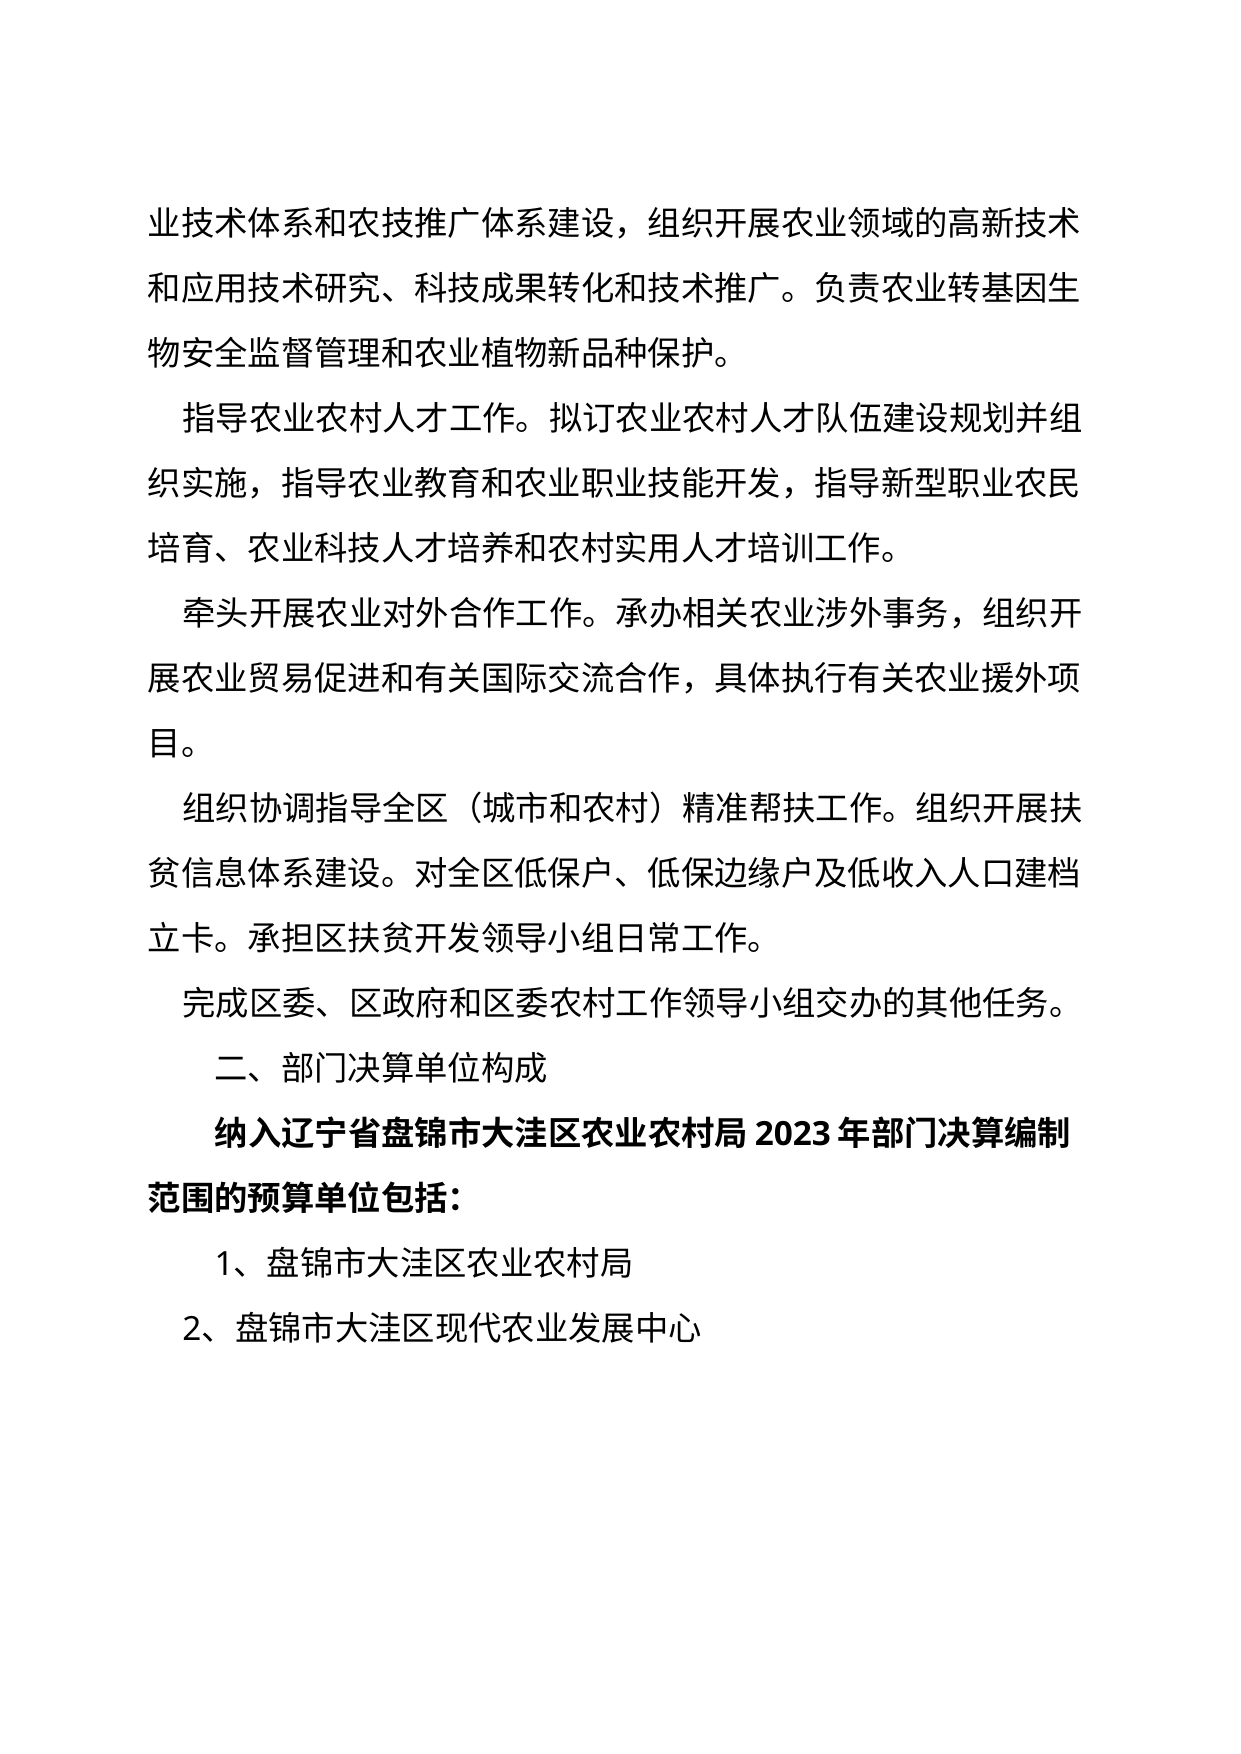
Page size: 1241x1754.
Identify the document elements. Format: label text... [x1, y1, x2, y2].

text 1、盘锦市大洼区农业农村局 2、盘锦市大洼区现代农业发展中心 [148, 1228, 1093, 1358]
text 纳入辽宁省盘锦市大洼区农业农村局2023年部门决算编制范围的预算单位包括： [148, 1098, 1093, 1228]
text 二、部门决算单位构成 [148, 1033, 1093, 1098]
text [148, 188, 1093, 1033]
